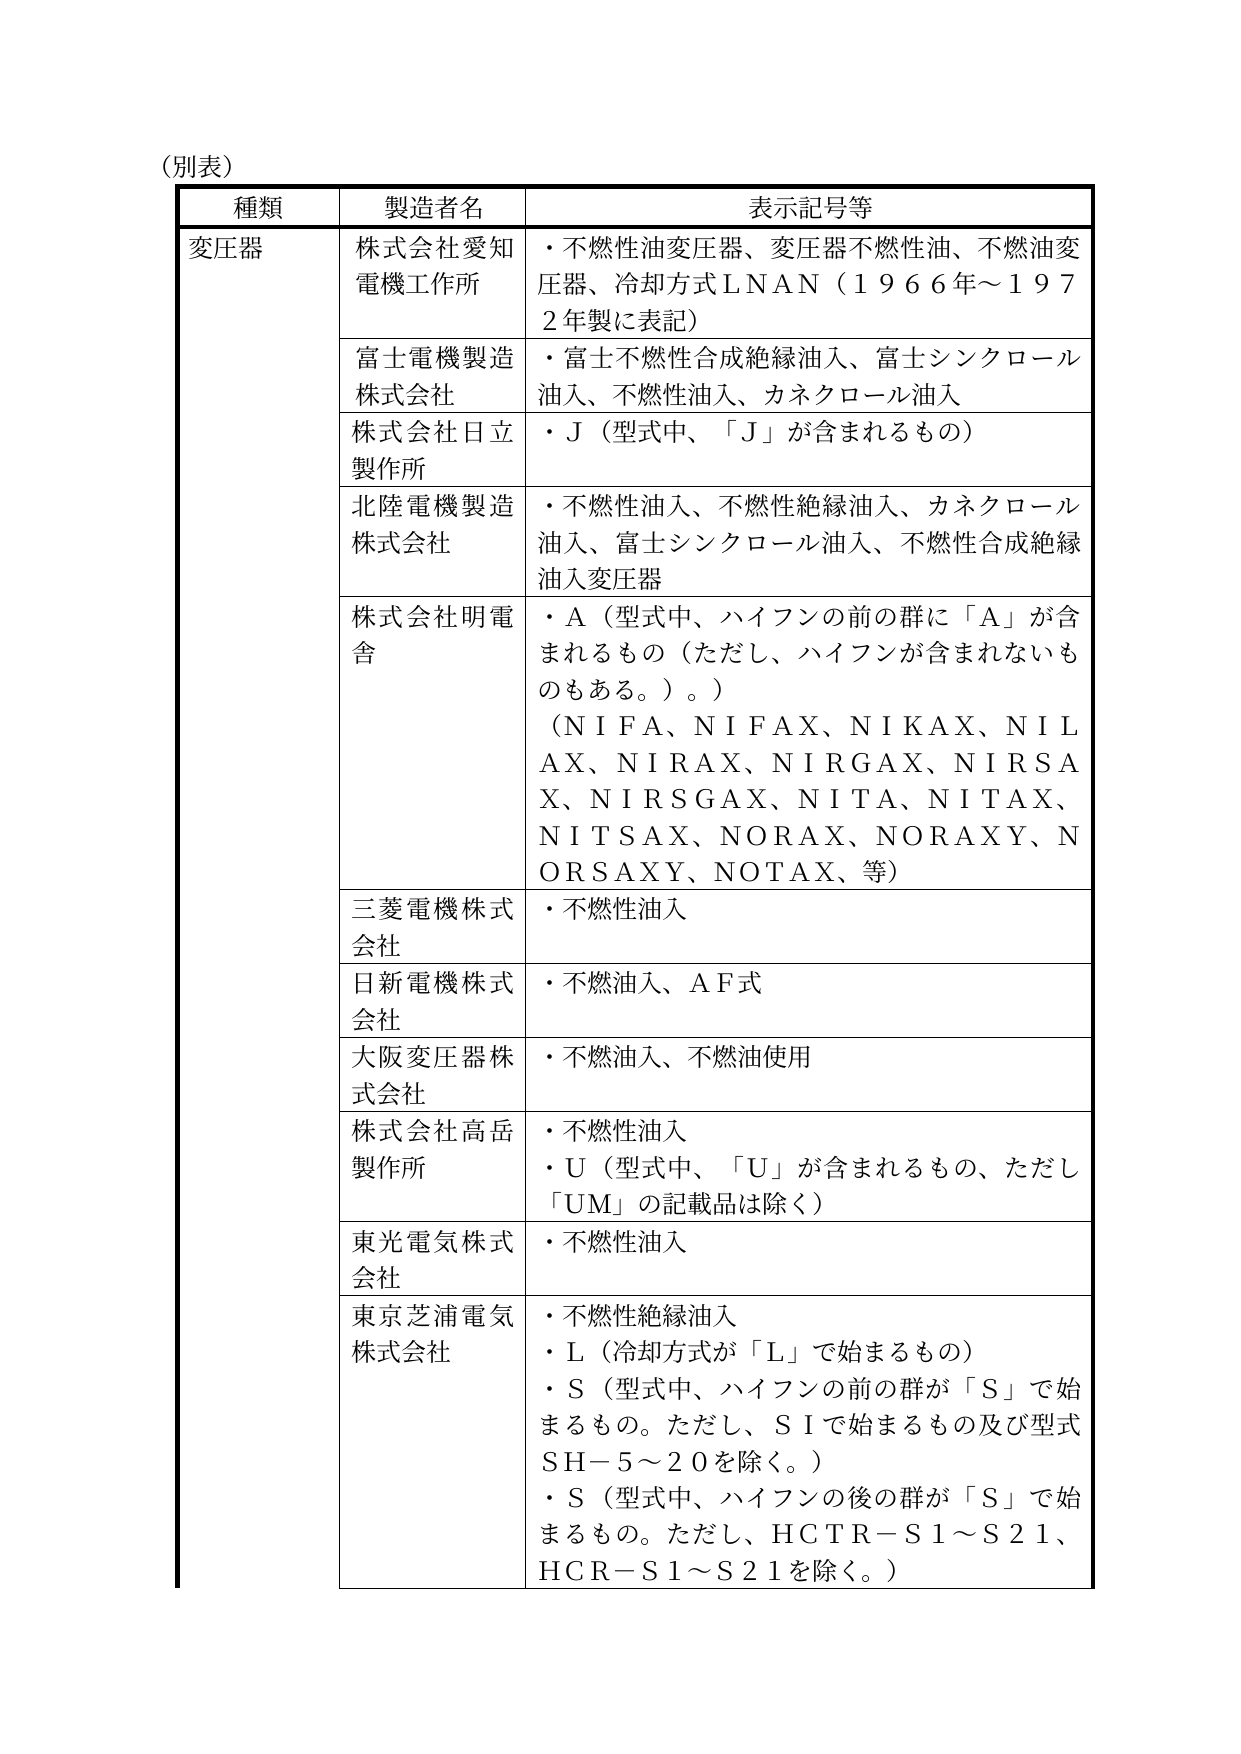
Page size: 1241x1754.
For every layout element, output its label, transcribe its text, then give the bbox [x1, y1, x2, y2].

table_cell 東光電気株式会社 [340, 1222, 525, 1295]
table_cell 北陸電機製造株式会社 [340, 487, 525, 596]
text （別表） [148, 148, 1092, 184]
table_cell ・不燃性油入 ・Ｕ（型式中、「Ｕ」が含まれるもの、ただし「ＵＭ」の記載品は除く） [526, 1112, 1091, 1221]
table_cell 株式会社明電舎 [340, 597, 525, 889]
table_cell 株式会社高岳製作所 [340, 1112, 525, 1221]
table_cell ・Ａ（型式中、ハイフンの前の群に「Ａ」が含まれるもの（ただし、ハイフンが含まれないものもある。）。） （ＮＩＦＡ、ＮＩＦＡＸ、ＮＩＫＡＸ、ＮＩＬＡＸ、ＮＩＲＡＸ、ＮＩＲＧＡＸ、ＮＩＲＳＡＸ、ＮＩＲＳＧＡＸ、ＮＩＴＡ、ＮＩＴＡＸ、ＮＩＴＳＡＸ、ＮＯＲＡＸ、ＮＯＲＡＸＹ、ＮＯＲＳＡＸＹ、ＮＯＴＡＸ、等） [526, 597, 1091, 889]
table_cell 東京芝浦電気株式会社 [340, 1296, 525, 1588]
table_cell 富士電機製造株式会社 [340, 339, 525, 412]
table_cell ・富士不燃性合成絶縁油入、富士シンクロール油入、不燃性油入、カネクロール油入 [526, 339, 1091, 412]
table_cell ・不燃油入、ＡＦ式 [526, 964, 1091, 1037]
table_cell 日新電機株式会社 [340, 964, 525, 1037]
table_cell ・不燃性油入 [526, 890, 1091, 963]
table_cell 変圧器 [180, 229, 339, 1588]
table_cell ・不燃油入、不燃油使用 [526, 1038, 1091, 1111]
table_cell ・Ｊ（型式中、「Ｊ」が含まれるもの） [526, 413, 1091, 486]
table_header 製造者名 [340, 189, 525, 225]
table_header 種類 [180, 189, 339, 225]
table_cell ・不燃性油入 [526, 1222, 1091, 1295]
table_cell ・不燃性絶縁油入 ・Ｌ（冷却方式が「Ｌ」で始まるもの） ・Ｓ（型式中、ハイフンの前の群が「Ｓ」で始まるもの。ただし、ＳＩで始まるもの及び型式ＳＨ－５～２０を除く。） ・Ｓ（型式中、ハイフンの後の群が「Ｓ」で始まるもの。ただし、ＨＣＴＲ－Ｓ１～Ｓ２１、ＨＣＲ－Ｓ１～Ｓ２１を除く。） [526, 1296, 1091, 1588]
table_cell 三菱電機株式会社 [340, 890, 525, 963]
table_cell 大阪変圧器株式会社 [340, 1038, 525, 1111]
table_header 表示記号等 [526, 189, 1091, 225]
table_cell ・不燃性油入、不燃性絶縁油入、カネクロール油入、富士シンクロール油入、不燃性合成絶縁油入変圧器 [526, 487, 1091, 596]
table_cell 株式会社日立製作所 [340, 413, 525, 486]
table_cell ・不燃性油変圧器、変圧器不燃性油、不燃油変圧器、冷却方式ＬＮＡＮ（１９６６年～１９７２年製に表記） [526, 229, 1091, 338]
table_cell 株式会社愛知電機工作所 [340, 229, 525, 338]
